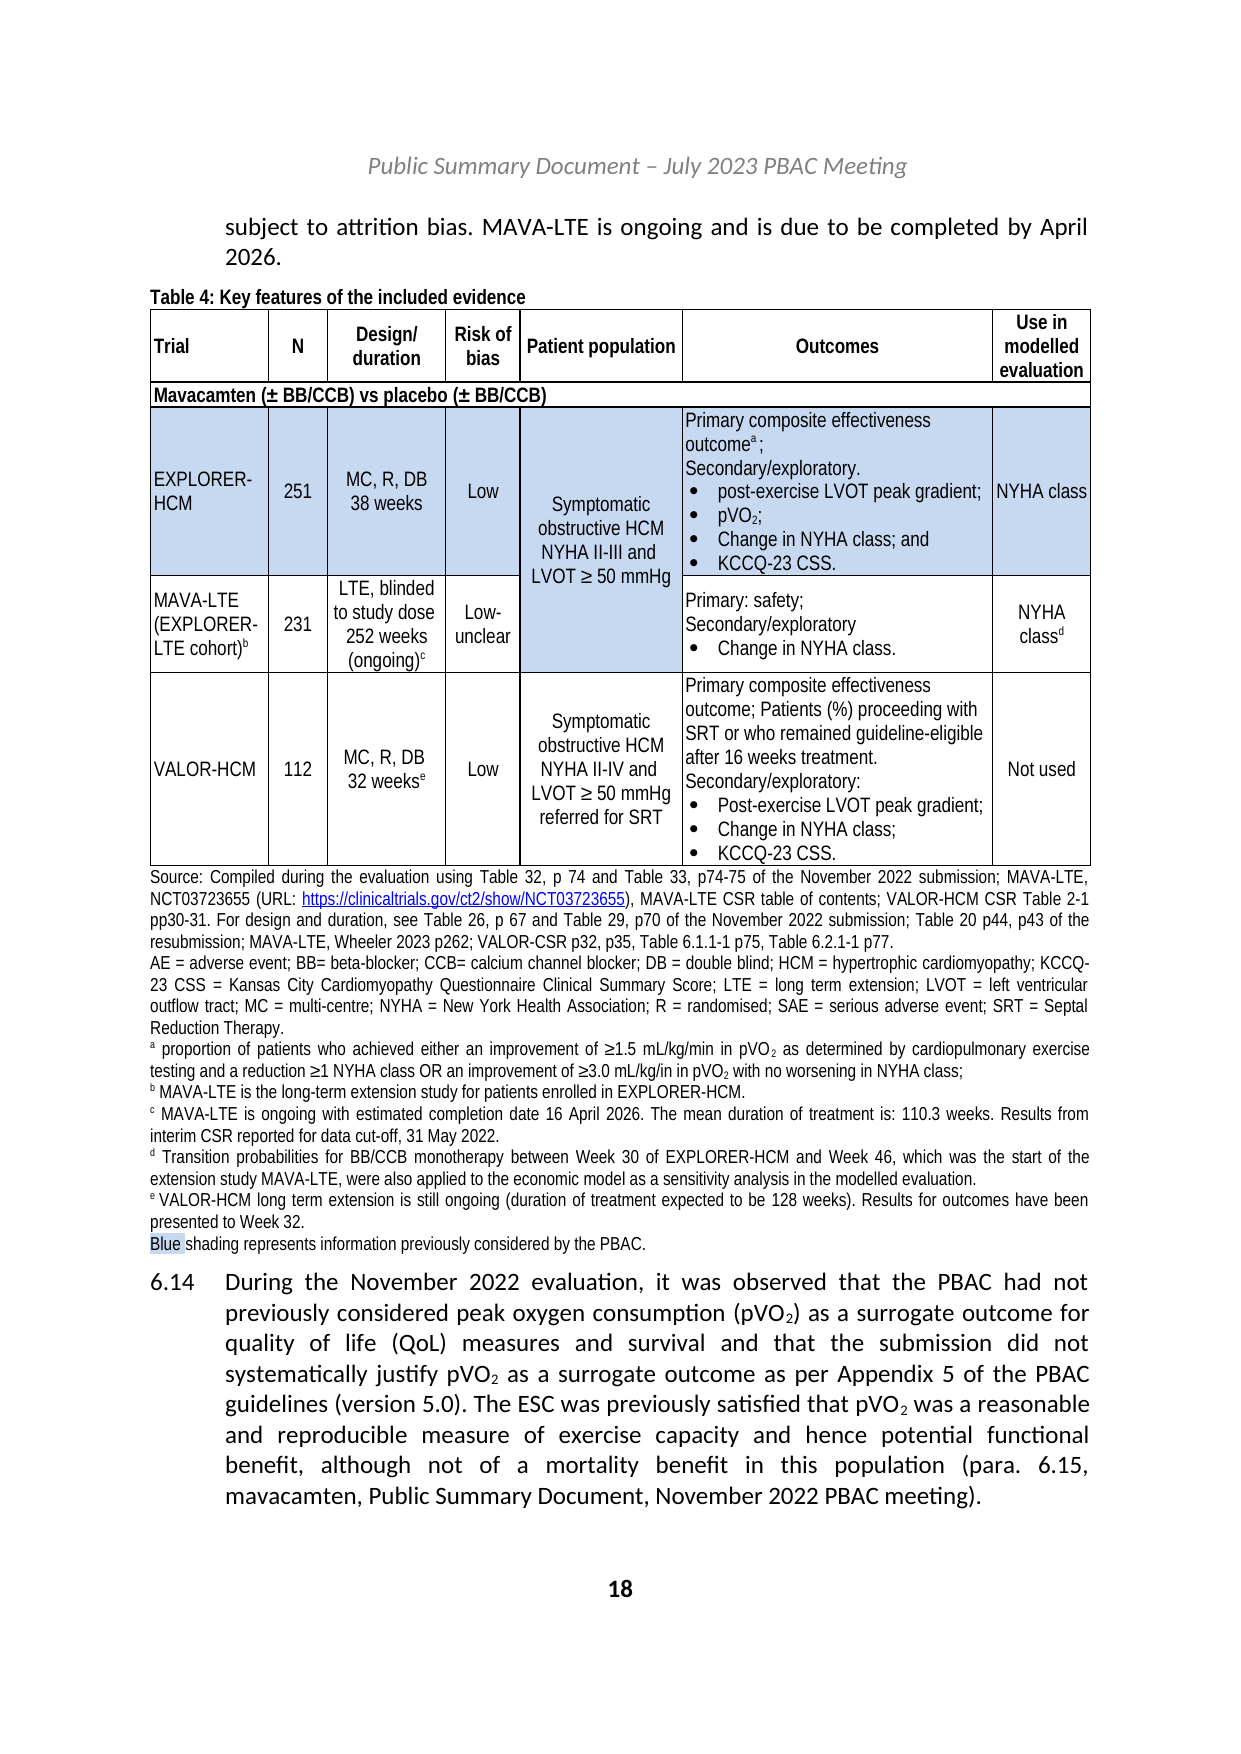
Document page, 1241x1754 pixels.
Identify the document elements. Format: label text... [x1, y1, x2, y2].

table_cell 112 [269, 673, 327, 865]
text Table 4: Key features of the included evidence [150, 284, 1090, 308]
table_cell Symptomatic obstructive HCM NYHA II-III and LVOT ≥ 50 mmHg [521, 408, 682, 672]
table_cell Primary: safety; Secondary/exploratory Change in NYHA class. [683, 576, 992, 672]
text d Transition probabilities for BB/CCB monotherapy between Week 30 of EXPLORER-HCM and Week 46, which was the start of the extension study MAVA-LTE, were also applied to the economic model as a sensitivity analysis in the modelled evaluation. [150, 1146, 1090, 1189]
table_header Risk of bias [446, 310, 519, 381]
table_header Patient population [521, 310, 682, 381]
table_cell NYHA class [993, 408, 1090, 575]
table_cell EXPLORER-HCM [151, 408, 268, 575]
table_cell Primary composite effectiveness outcomea ; Secondary/exploratory. post-exercise LVOT peak gradient; pVO2; Change in NYHA class; and KCCQ-23 CSS. [683, 408, 992, 575]
table_header Trial [151, 310, 268, 381]
text e VALOR-HCM long term extension is still ongoing (duration of treatment expected to be 128 weeks). Results for outcomes have been presented to Week 32. [150, 1189, 1090, 1232]
table_cell Not used [993, 673, 1090, 865]
table_cell Primary composite effectiveness outcome; Patients (%) proceeding with SRT or who remained guideline-eligible after 16 weeks treatment. Secondary/exploratory: Post-exercise LVOT peak gradient; Change in NYHA class; KCCQ-23 CSS. [683, 673, 992, 865]
text a proportion of patients who achieved either an improvement of ≥1.5 mL/kg/min in pVO2 as determined by cardiopulmonary exercise testing and a reduction ≥1 NYHA class OR an improvement of ≥3.0 mL/kg/in in pVO2 with no worsening in NYHA class; [150, 1038, 1090, 1081]
table_header N [269, 310, 327, 381]
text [150, 211, 1090, 272]
text c MAVA-LTE is ongoing with estimated completion date 16 April 2026. The mean duration of treatment is: 110.3 weeks. Results from interim CSR reported for data cut-off, 31 May 2022. [150, 1103, 1090, 1146]
table_cell Low-unclear [446, 576, 519, 672]
table_cell Low [446, 408, 519, 575]
table_header Design/ duration [328, 310, 445, 381]
table_cell 231 [269, 576, 327, 672]
table_cell Symptomatic obstructive HCM NYHA II-IV and LVOT ≥ 50 mmHg referred for SRT [521, 673, 682, 865]
text AE = adverse event; BB= beta-blocker; CCB= calcium channel blocker; DB = double blind; HCM = hypertrophic cardiomyopathy; KCCQ-23 CSS = Kansas City Cardiomyopathy Questionnaire Clinical Summary Score; LTE = long term extension; LVOT = left ventricular outflow tract; MC = multi-centre; NYHA = New York Health Association; R = randomised; SAE = serious adverse event; SRT = Septal Reduction Therapy. [150, 952, 1090, 1038]
table_header Outcomes [683, 310, 992, 381]
table_header Use in modelled evaluation [993, 310, 1090, 381]
table_cell 251 [269, 408, 327, 575]
table_cell Low [446, 673, 519, 865]
table_cell VALOR-HCM [151, 673, 268, 865]
table_cell NYHA classd [993, 576, 1090, 672]
text Blue shading represents information previously considered by the PBAC. [150, 1232, 1090, 1254]
table_cell MC, R, DB 38 weeks [328, 408, 445, 575]
table_cell MC, R, DB 32 weekse [328, 673, 445, 865]
text During the November 2022 evaluation, it was observed that the PBAC had not previously considered peak oxygen consumption (pVO2) as a surrogate outcome for quality of life (QoL) measures and survival and that the submission did not systematically justify pVO2 as a surrogate outcome as per Appendix 5 of the PBAC guidelines (version 5.0). The ESC was previously satisfied that pVO2 was a reasonable and reproducible measure of exercise capacity and hence potential functional benefit, although not of a mortality benefit in this population (para. 6.15, mavacamten, Public Summary Document, November 2022 PBAC meeting). [150, 1266, 1090, 1511]
table_cell Mavacamten (± BB/CCB) vs placebo (± BB/CCB) [151, 383, 1090, 406]
table_cell LTE, blinded to study dose 252 weeks (ongoing)c [328, 576, 445, 672]
text Source: Compiled during the evaluation using Table 32, p 74 and Table 33, p74-75 of the November 2022 submission; MAVA-LTE, NCT03723655 (URL: https://clinicaltrials.gov/ct2/show/NCT03723655), MAVA-LTE CSR table of contents; VALOR-HCM CSR Table 2-1 pp30-31. For design and duration, see Table 26, p 67 and Table 29, p70 of the November 2022 submission; Table 20 p44, p43 of the resubmission; MAVA-LTE, Wheeler 2023 p262; VALOR-CSR p32, p35, Table 6.1.1-1 p75, Table 6.2.1-1 p77. [150, 866, 1090, 952]
text b MAVA-LTE is the long-term extension study for patients enrolled in EXPLORER-HCM. [150, 1081, 1090, 1103]
table_cell MAVA-LTE (EXPLORER-LTE cohort)b [151, 576, 268, 672]
